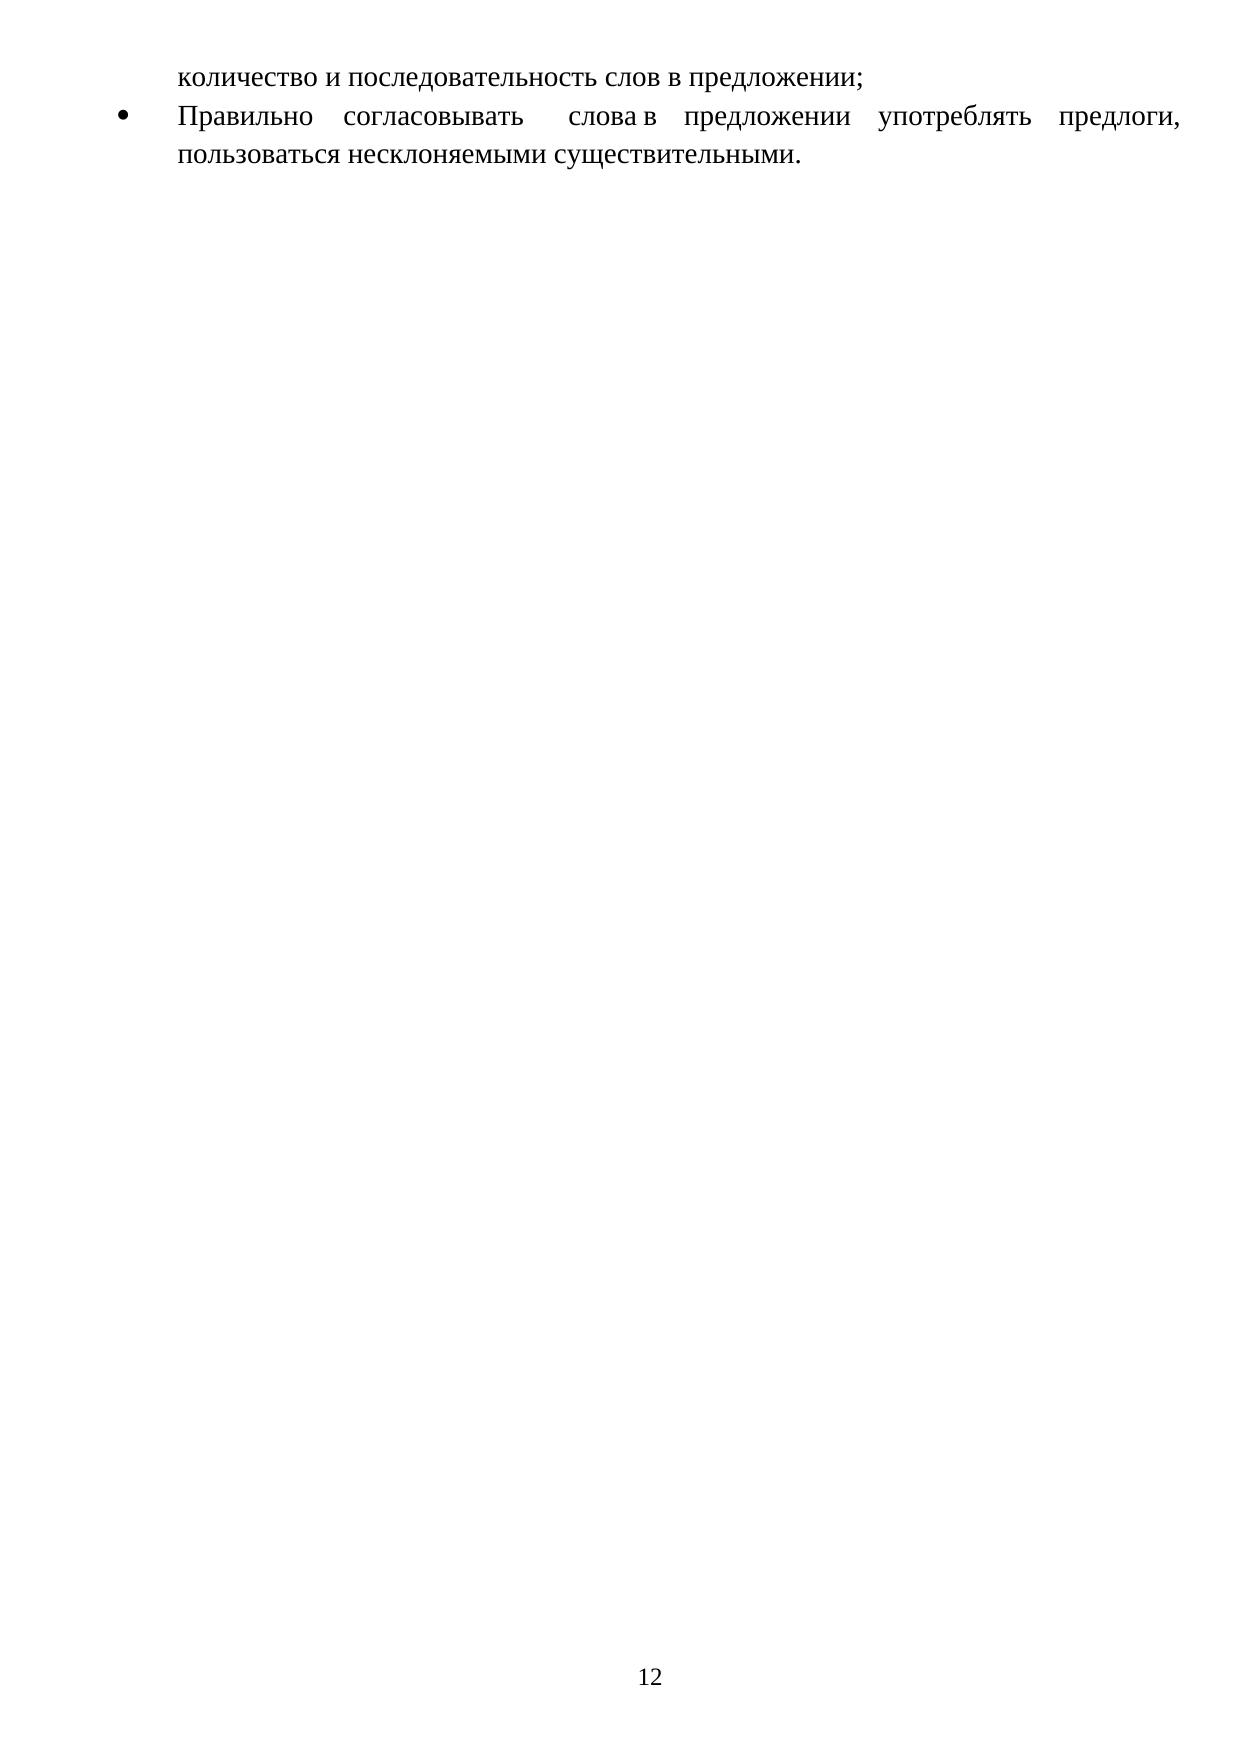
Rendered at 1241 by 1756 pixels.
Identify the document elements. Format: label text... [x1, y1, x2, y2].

list Правильно согласовывать слова в предложении употреблять предлоги, пользоваться несклоняемыми существительными. [118, 98, 1181, 170]
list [118, 59, 1181, 93]
